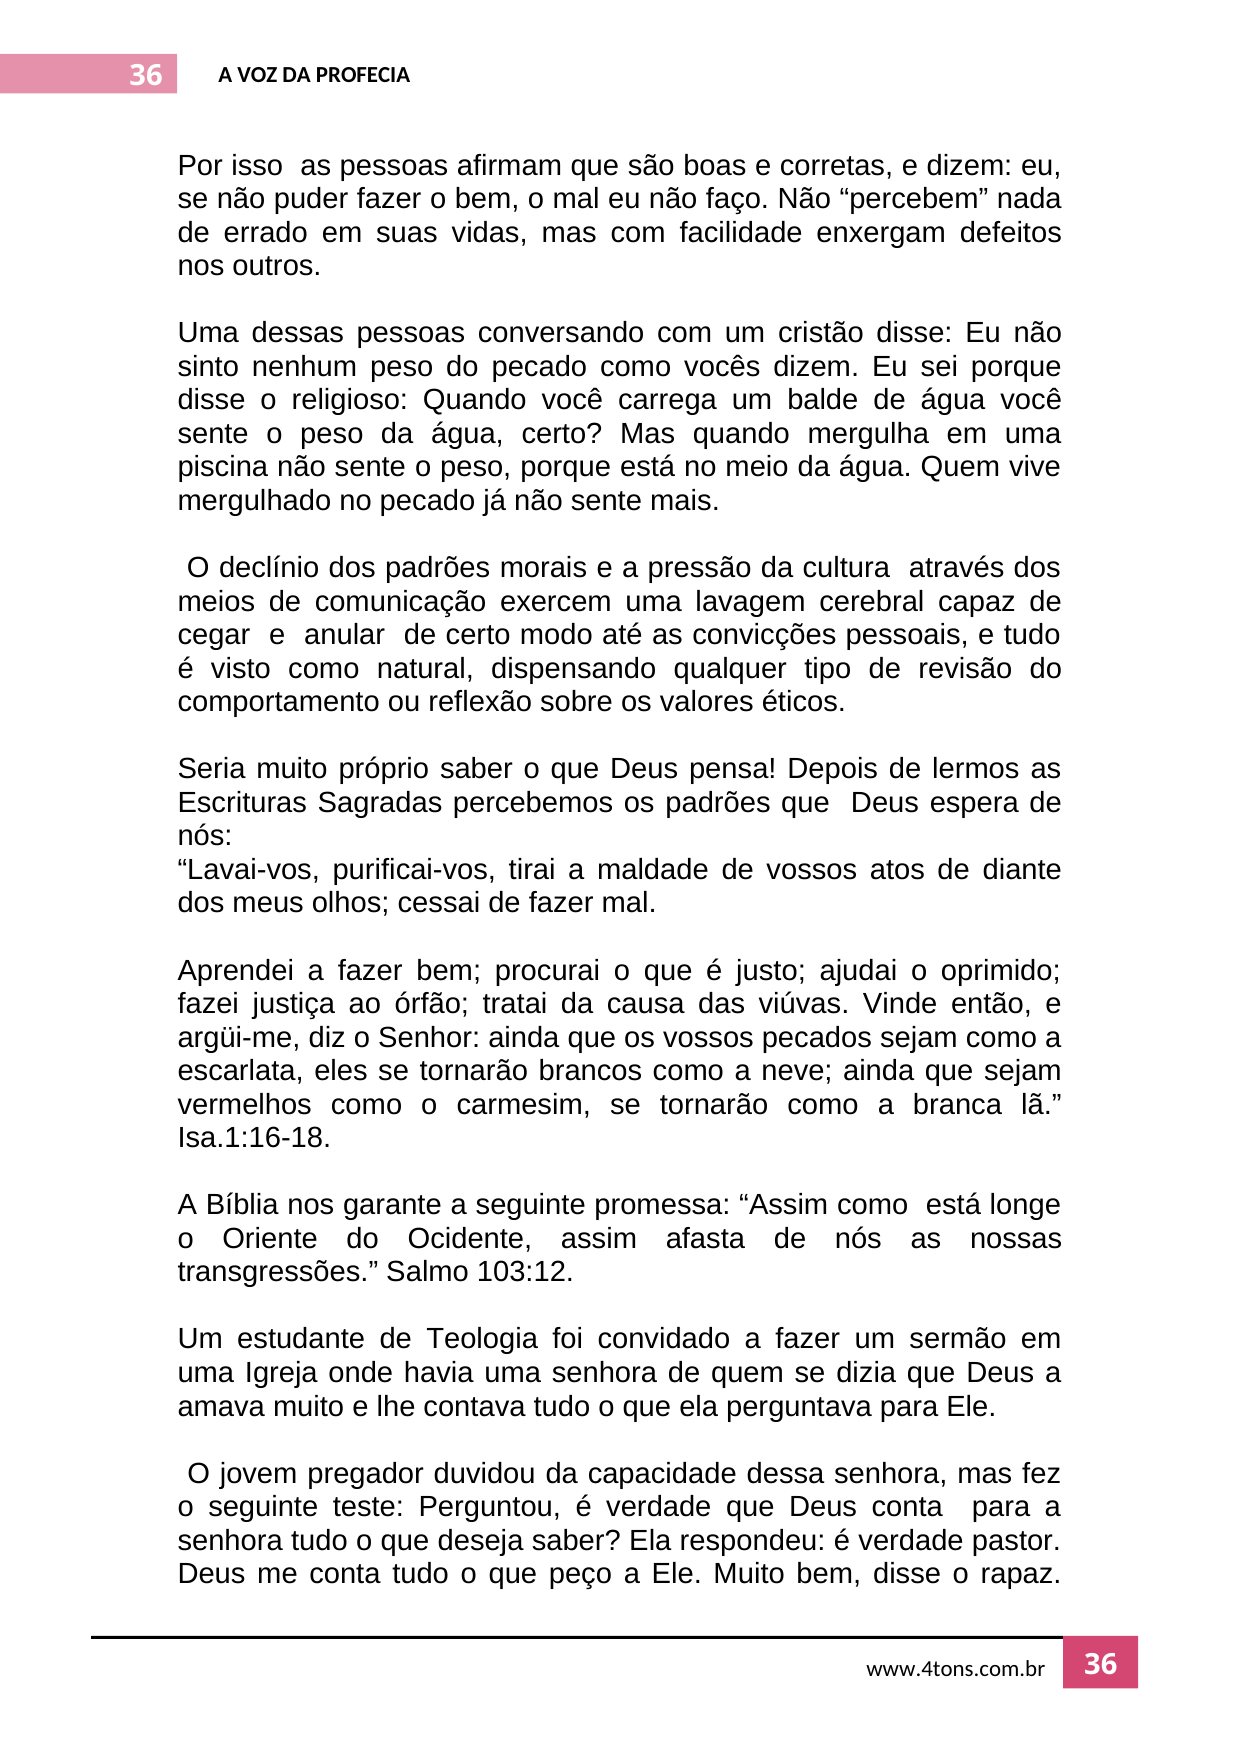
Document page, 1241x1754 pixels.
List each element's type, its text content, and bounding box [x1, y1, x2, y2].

text Um estudante de Teologia foi convidado a fazer um sermão em uma Igreja onde havia uma senhora de quem se dizia que Deus a amava muito e lhe contava tudo o que ela perguntava para Ele. [177, 1322, 1063, 1422]
text Por isso as pessoas afirmam que são boas e corretas, e dizem: eu, se não puder fazer o bem, o mal eu não faço. Não “percebem” nada de errado em suas vidas, mas com facilidade enxergam defeitos nos outros. [177, 148, 1063, 282]
text A Bíblia nos garante a seguinte promessa: “Assim como está longe o Oriente do Ocidente, assim afasta de nós as nossas transgressões.” Salmo 103:12. [177, 1187, 1063, 1288]
text Aprendei a fazer bem; procurai o que é justo; ajudai o oprimido; fazei justiça ao órfão; tratai da causa das viúvas. Vinde então, e argüi-me, diz o Senhor: ainda que os vossos pecados sejam como a escarlata, eles se tornarão brancos como a neve; ainda que sejam vermelhos como o carmesim, se tornarão como a branca lã.” Isa.1:16-18. [177, 953, 1063, 1154]
text O declínio dos padrões morais e a pressão da cultura através dos meios de comunicação exercem uma lavagem cerebral capaz de cegar e anular de certo modo até as convicções pessoais, e tudo é visto como natural, dispensando qualquer tipo de revisão do comportamento ou reflexão sobre os valores éticos. [177, 550, 1063, 718]
text Uma dessas pessoas conversando com um cristão disse: Eu não sinto nenhum peso do pecado como vocês dizem. Eu sei porque disse o religioso: Quando você carrega um balde de água você sente o peso da água, certo? Mas quando mergulha em uma piscina não sente o peso, porque está no meio da água. Quem vive mergulhado no pecado já não sente mais. [177, 315, 1063, 517]
text Seria muito próprio saber o que Deus pensa! Depois de lermos as Escrituras Sagradas percebemos os padrões que Deus espera de nós: [177, 751, 1063, 852]
text “Lavai-vos, purificai-vos, tirai a maldade de vossos atos de diante dos meus olhos; cessai de fazer mal. [177, 852, 1063, 919]
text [177, 1456, 1063, 1590]
